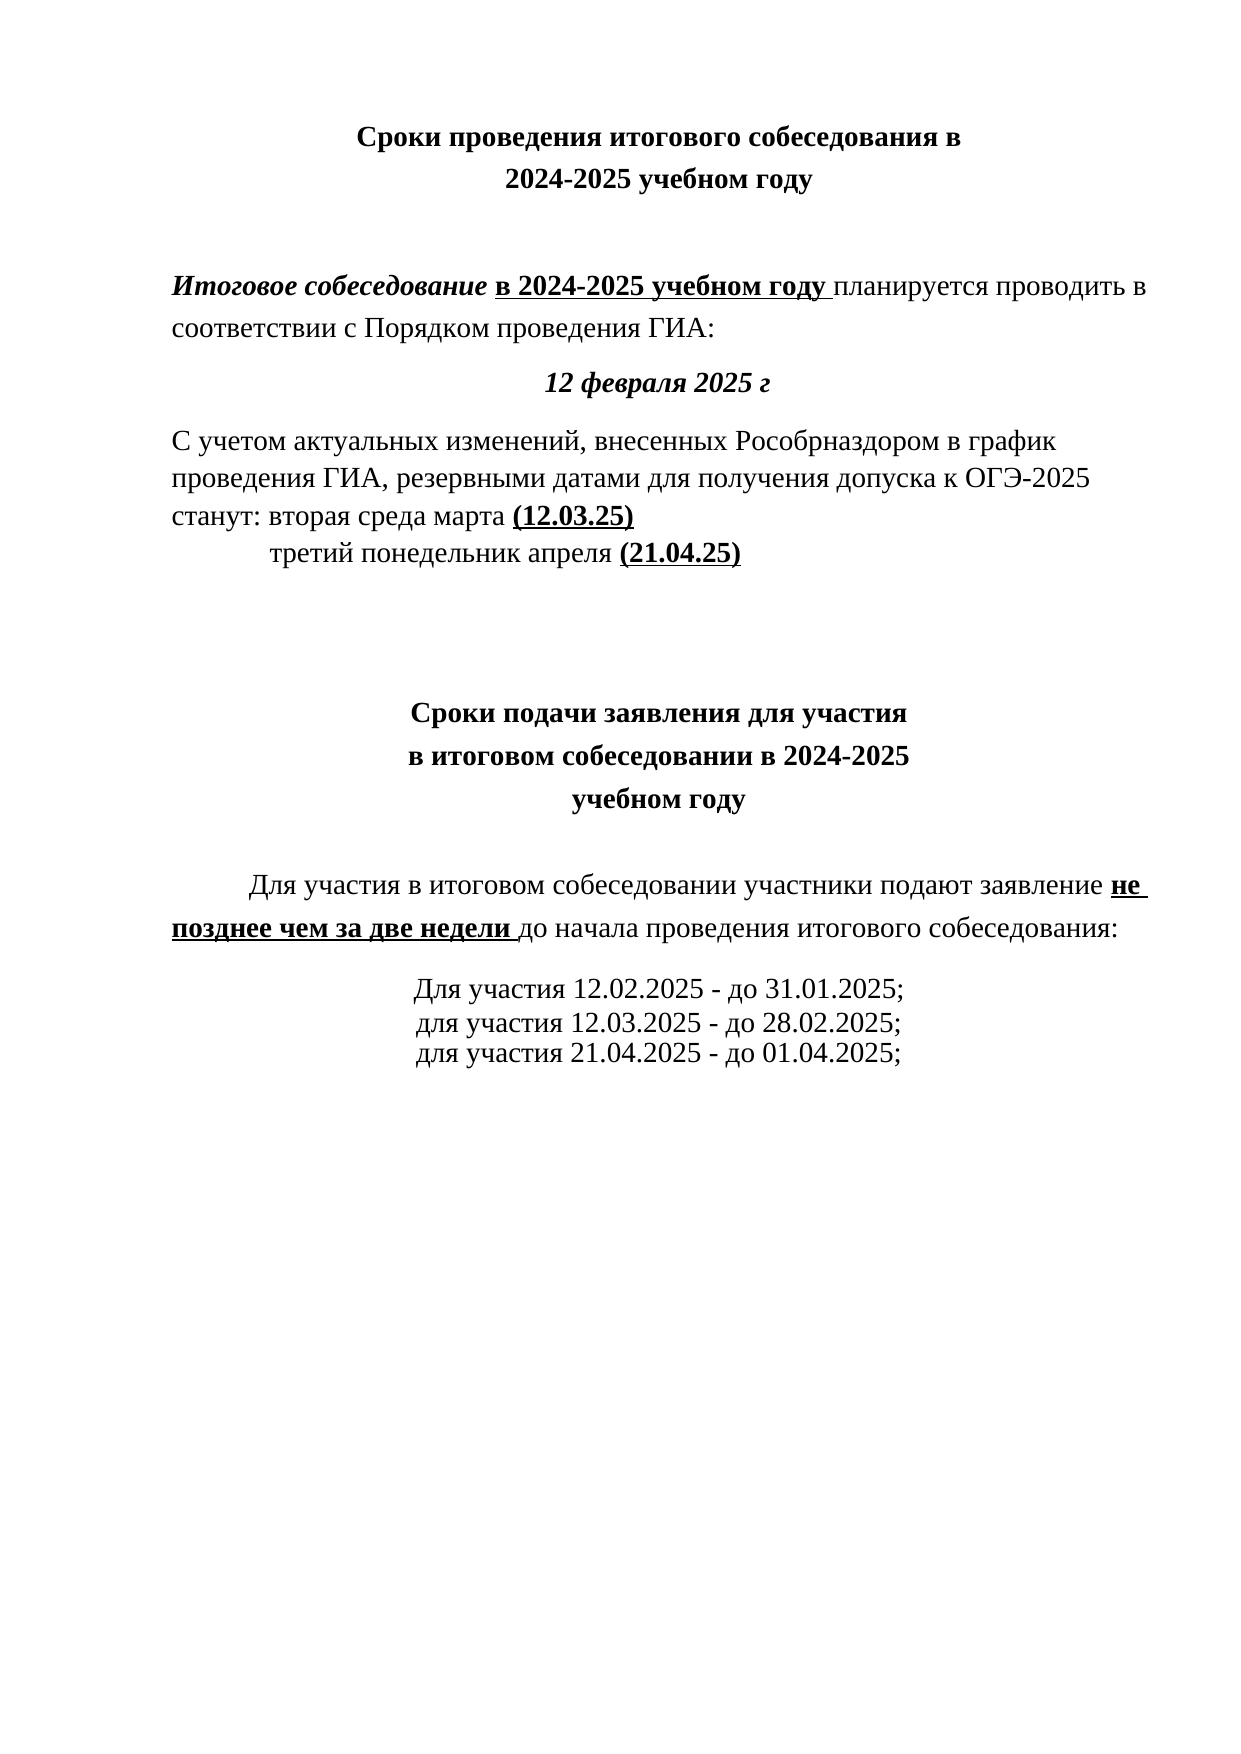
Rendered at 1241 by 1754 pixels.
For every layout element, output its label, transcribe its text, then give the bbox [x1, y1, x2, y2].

text 12 февраля 2025 г [171, 369, 1146, 398]
text третий понедельник апреля (21.04.25) [269, 533, 1154, 570]
text Для участия в итоговом собеседовании участники подают заявление не позднее чем за две недели до начала проведения итогового собеседования: [171, 860, 1154, 946]
text Для участия 12.02.2025 - до 31.01.2025; для участия 12.03.2025 - до 28.02.2025; [171, 971, 1146, 1039]
text Сроки проведения итогового собеседования в 2024-2025 учебном году [171, 113, 1146, 197]
text Сроки подачи заявления для участия в итоговом собеседовании в 2024-2025 учебном году [171, 688, 1146, 817]
text Итоговое собеседование в 2024-2025 учебном году планируется проводить в соответствии с Порядком проведения ГИА: [171, 262, 1154, 346]
text для участия 21.04.2025 - до 01.04.2025; [171, 1039, 1146, 1068]
text С учетом актуальных изменений, внесенных Рособрназдором в график проведения ГИА, резервными датами для получения допуска к ОГЭ-2025 станут: вторая среда марта (12.03.25) [171, 420, 1154, 533]
